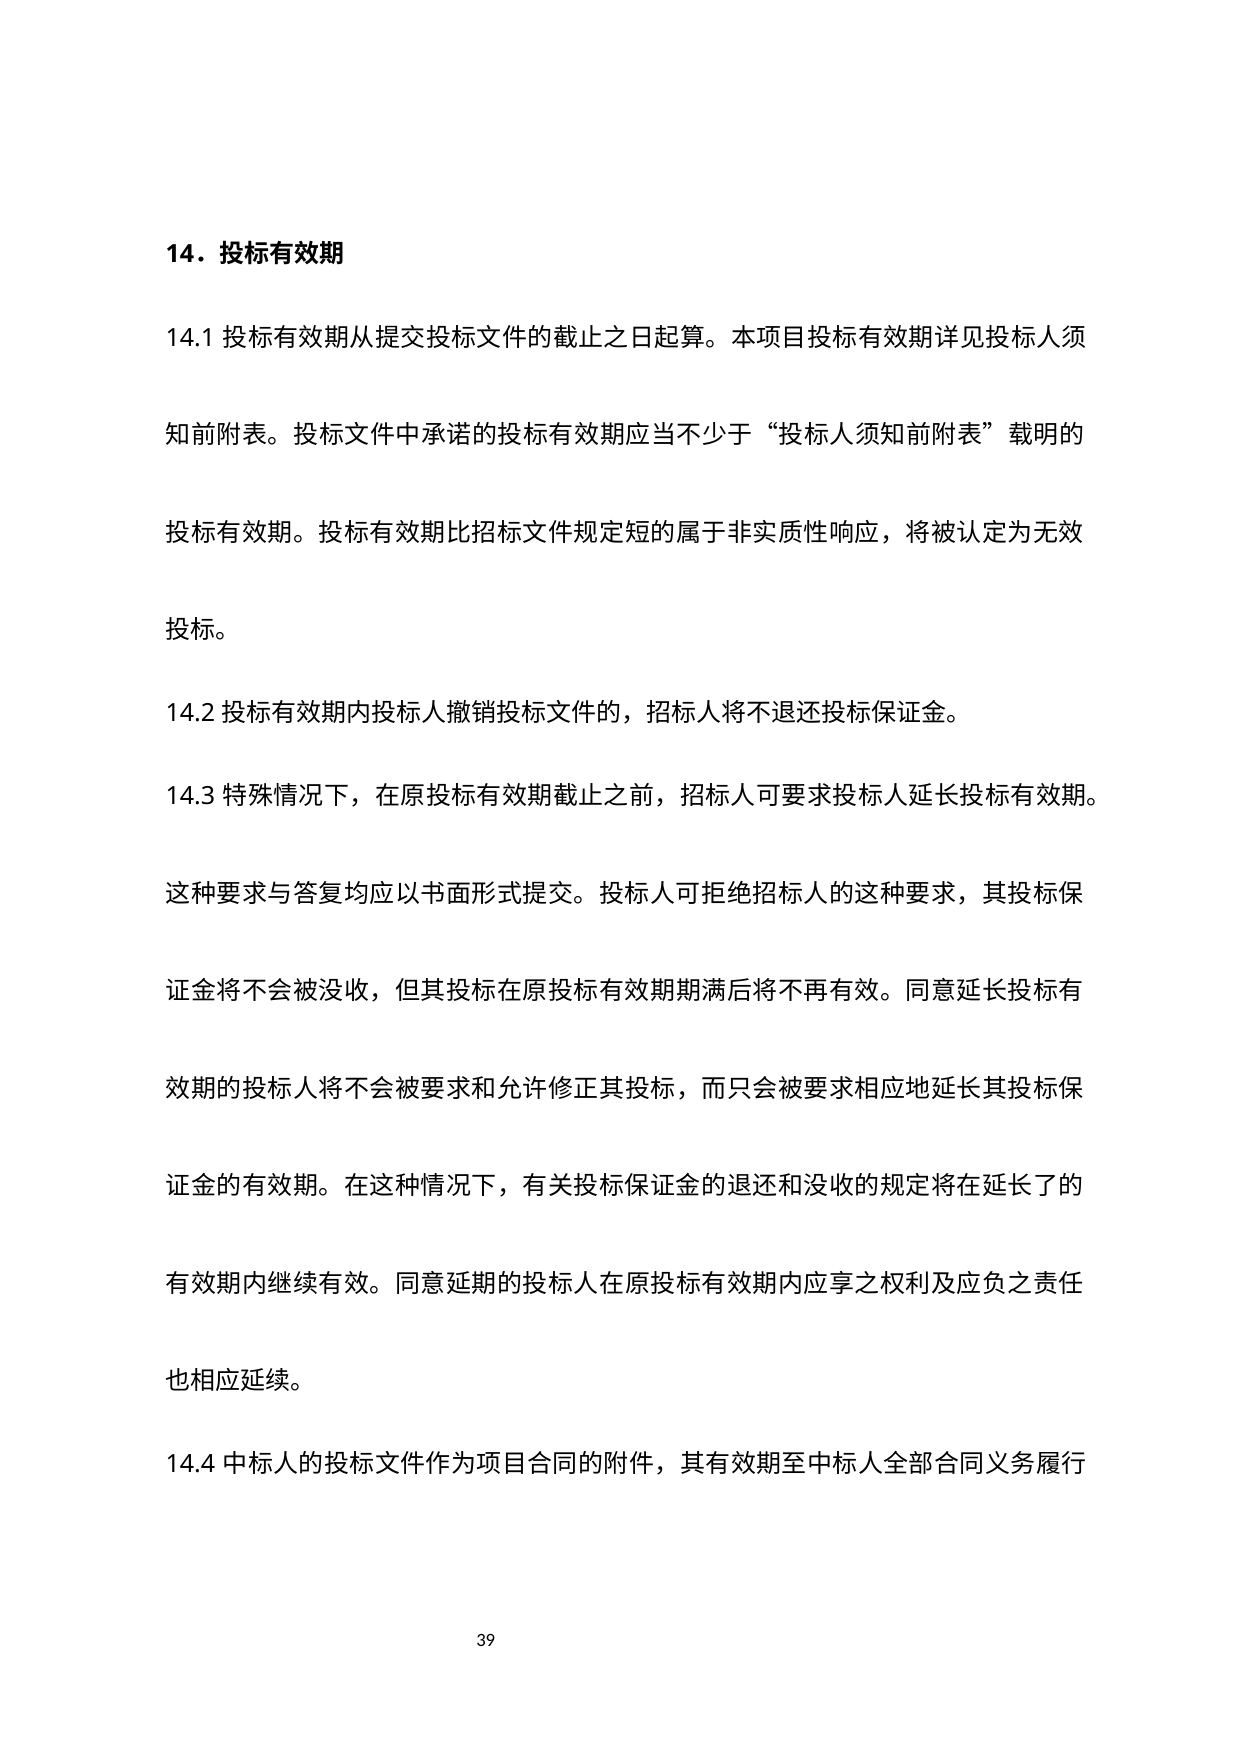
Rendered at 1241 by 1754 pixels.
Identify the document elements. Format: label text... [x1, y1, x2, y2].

text 14.2 投标有效期内投标人撤销投标文件的，招标人将不退还投标保证金。 [165, 678, 1087, 743]
text 14．投标有效期 [165, 219, 1087, 284]
text 14.3 特殊情况下，在原投标有效期截止之前，招标人可要求投标人延长投标有效期。这种要求与答复均应以书面形式提交。投标人可拒绝招标人的这种要求，其投标保证金将不会被没收，但其投标在原投标有效期期满后将不再有效。同意延长投标有效期的投标人将不会被要求和允许修正其投标，而只会被要求相应地延长其投标保证金的有效期。在这种情况下，有关投标保证金的退还和没收的规定将在延长了的有效期内继续有效。同意延期的投标人在原投标有效期内应享之权利及应负之责任也相应延续。 [165, 761, 1087, 1411]
text 14.1 投标有效期从提交投标文件的截止之日起算。本项目投标有效期详见投标人须知前附表。投标文件中承诺的投标有效期应当不少于“投标人须知前附表”载明的投标有效期。投标有效期比招标文件规定短的属于非实质性响应，将被认定为无效投标。 [165, 303, 1087, 660]
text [165, 1429, 1087, 1494]
